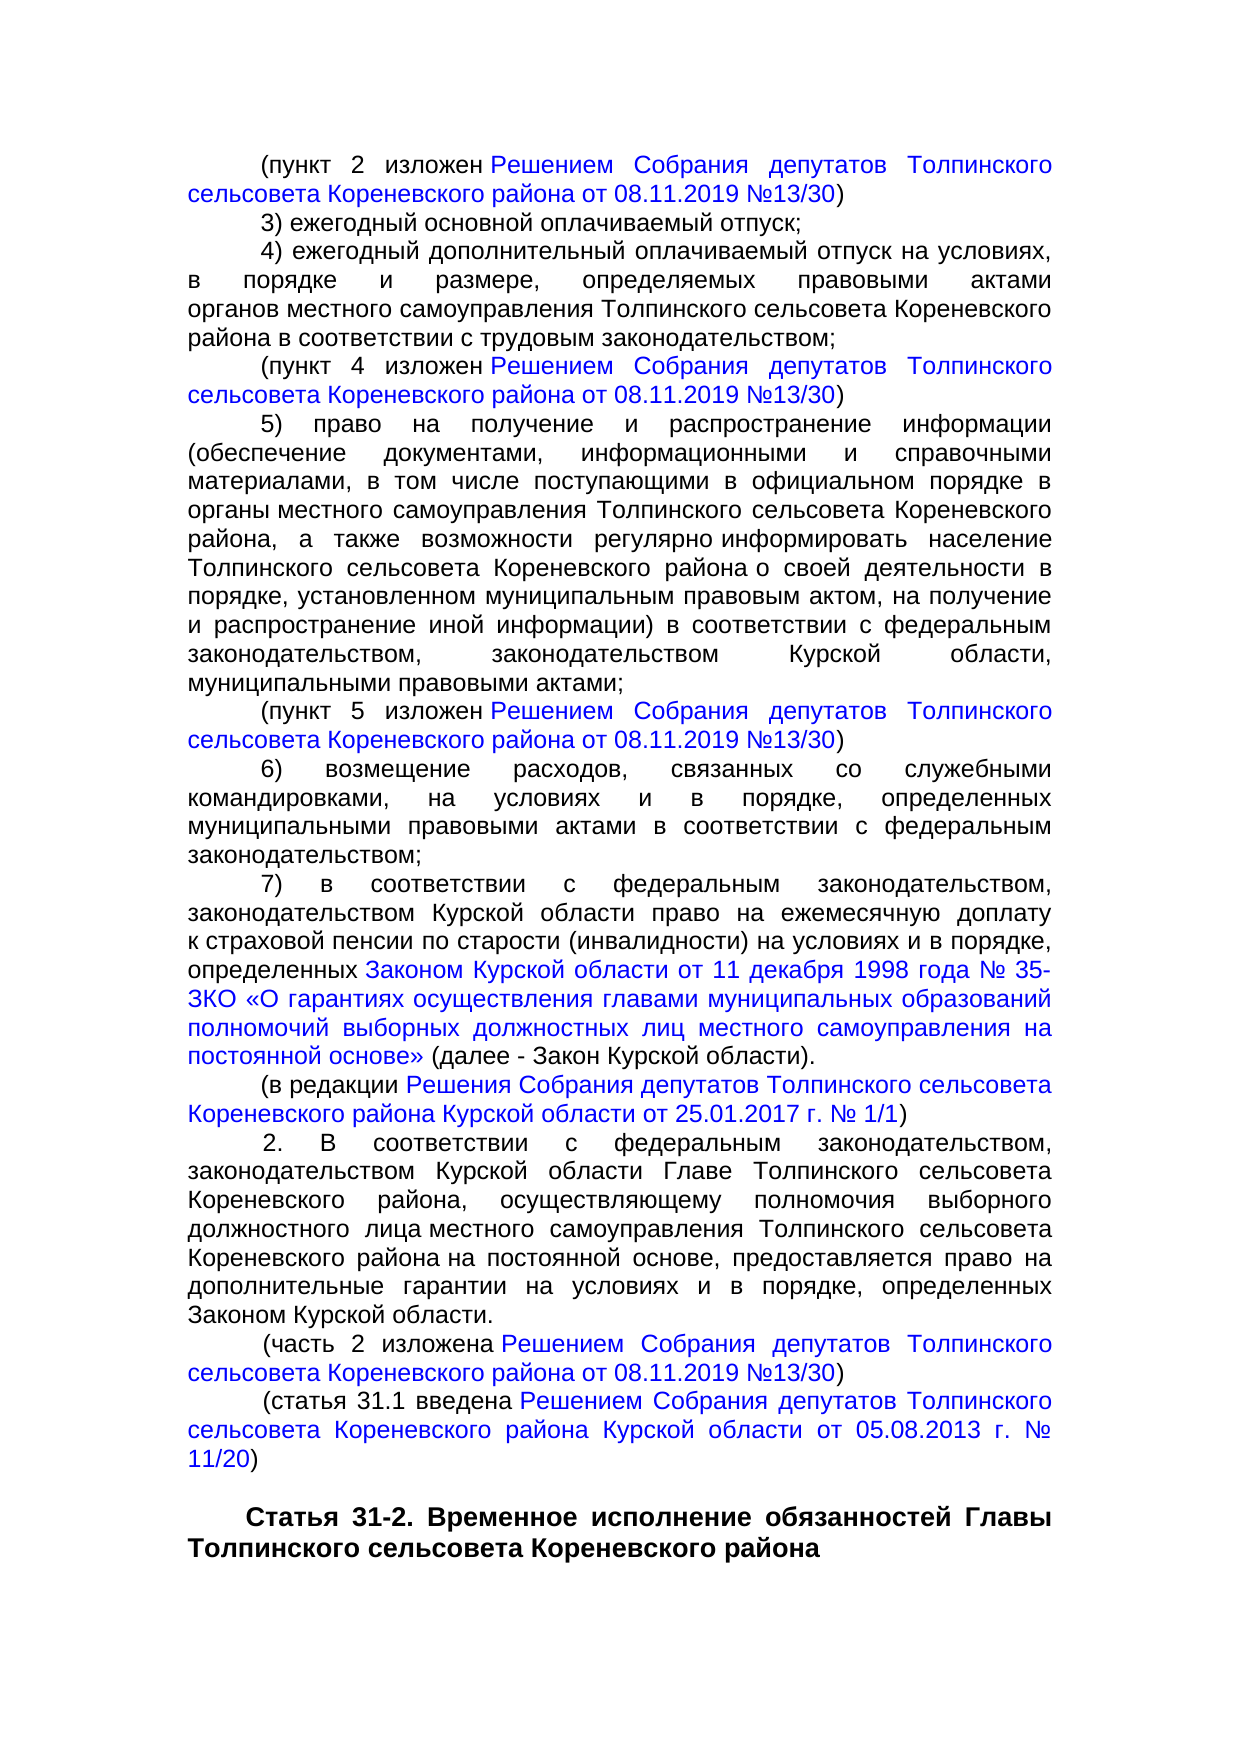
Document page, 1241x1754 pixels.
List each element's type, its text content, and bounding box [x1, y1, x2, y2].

text Статья 31-2. Временное исполнение обязанностей Главы Толпинского сельсовета Кореневского района [187, 1501, 1053, 1564]
text 6) возмещение расходов, связанных со служебными командировками, на условиях и в порядке, определенных муниципальными правовыми актами в соответствии с федеральным законодательством; [187, 754, 1053, 869]
text 2. В соответствии с федеральным законодательством, законодательством Курской области Главе Толпинского сельсовета Кореневского района, осуществляющему полномочия выборного должностного лица местного самоуправления Толпинского сельсовета Кореневского района на постоянной основе, предоставляется право на дополнительные гарантии на условиях и в порядке, определенных Законом Курской области. [187, 1127, 1053, 1329]
text (статья 31.1 введена Решением Собрания депутатов Толпинского сельсовета Кореневского района Курской области от 05.08.2013 г. № 11/20) [187, 1386, 1053, 1472]
text 4) ежегодный дополнительный оплачиваемый отпуск на условиях, в порядке и размере, определяемых правовыми актами органов местного самоуправления Толпинского сельсовета Кореневского района в соответствии с трудовым законодательством; [187, 236, 1053, 351]
text (пункт 4 изложен Решением Собрания депутатов Толпинского сельсовета Кореневского района от 08.11.2019 №13/30) [187, 351, 1053, 409]
text (часть 2 изложена Решением Собрания депутатов Толпинского сельсовета Кореневского района от 08.11.2019 №13/30) [187, 1329, 1053, 1386]
text (в редакции Решения Собрания депутатов Толпинского сельсовета Кореневского района Курской области от 25.01.2017 г. № 1/1) [187, 1070, 1053, 1127]
text (пункт 5 изложен Решением Собрания депутатов Толпинского сельсовета Кореневского района от 08.11.2019 №13/30) [187, 696, 1053, 754]
text 3) ежегодный основной оплачиваемый отпуск; [187, 207, 1053, 236]
text 5) право на получение и распространение информации (обеспечение документами, информационными и справочными материалами, в том числе поступающими в официальном порядке в органы местного самоуправления Толпинского сельсовета Кореневского района, а также возможности регулярно информировать население Толпинского сельсовета Кореневского района о своей деятельности в порядке, установленном муниципальным правовым актом, на получение и распространение иной информации) в соответствии с федеральным законодательством, законодательством Курской области, муниципальными правовыми актами; [187, 409, 1053, 696]
text (пункт 2 изложен Решением Собрания депутатов Толпинского сельсовета Кореневского района от 08.11.2019 №13/30) [187, 150, 1053, 207]
text 7) в соответствии с федеральным законодательством, законодательством Курской области право на ежемесячную доплату к страховой пенсии по старости (инвалидности) на условиях и в порядке, определенных Законом Курской области от 11 декабря 1998 года № 35-ЗКО «О гарантиях осуществления главами муниципальных образований полномочий выборных должностных лиц местного самоуправления на постоянной основе» (далее - Закон Курской области). [187, 869, 1053, 1070]
